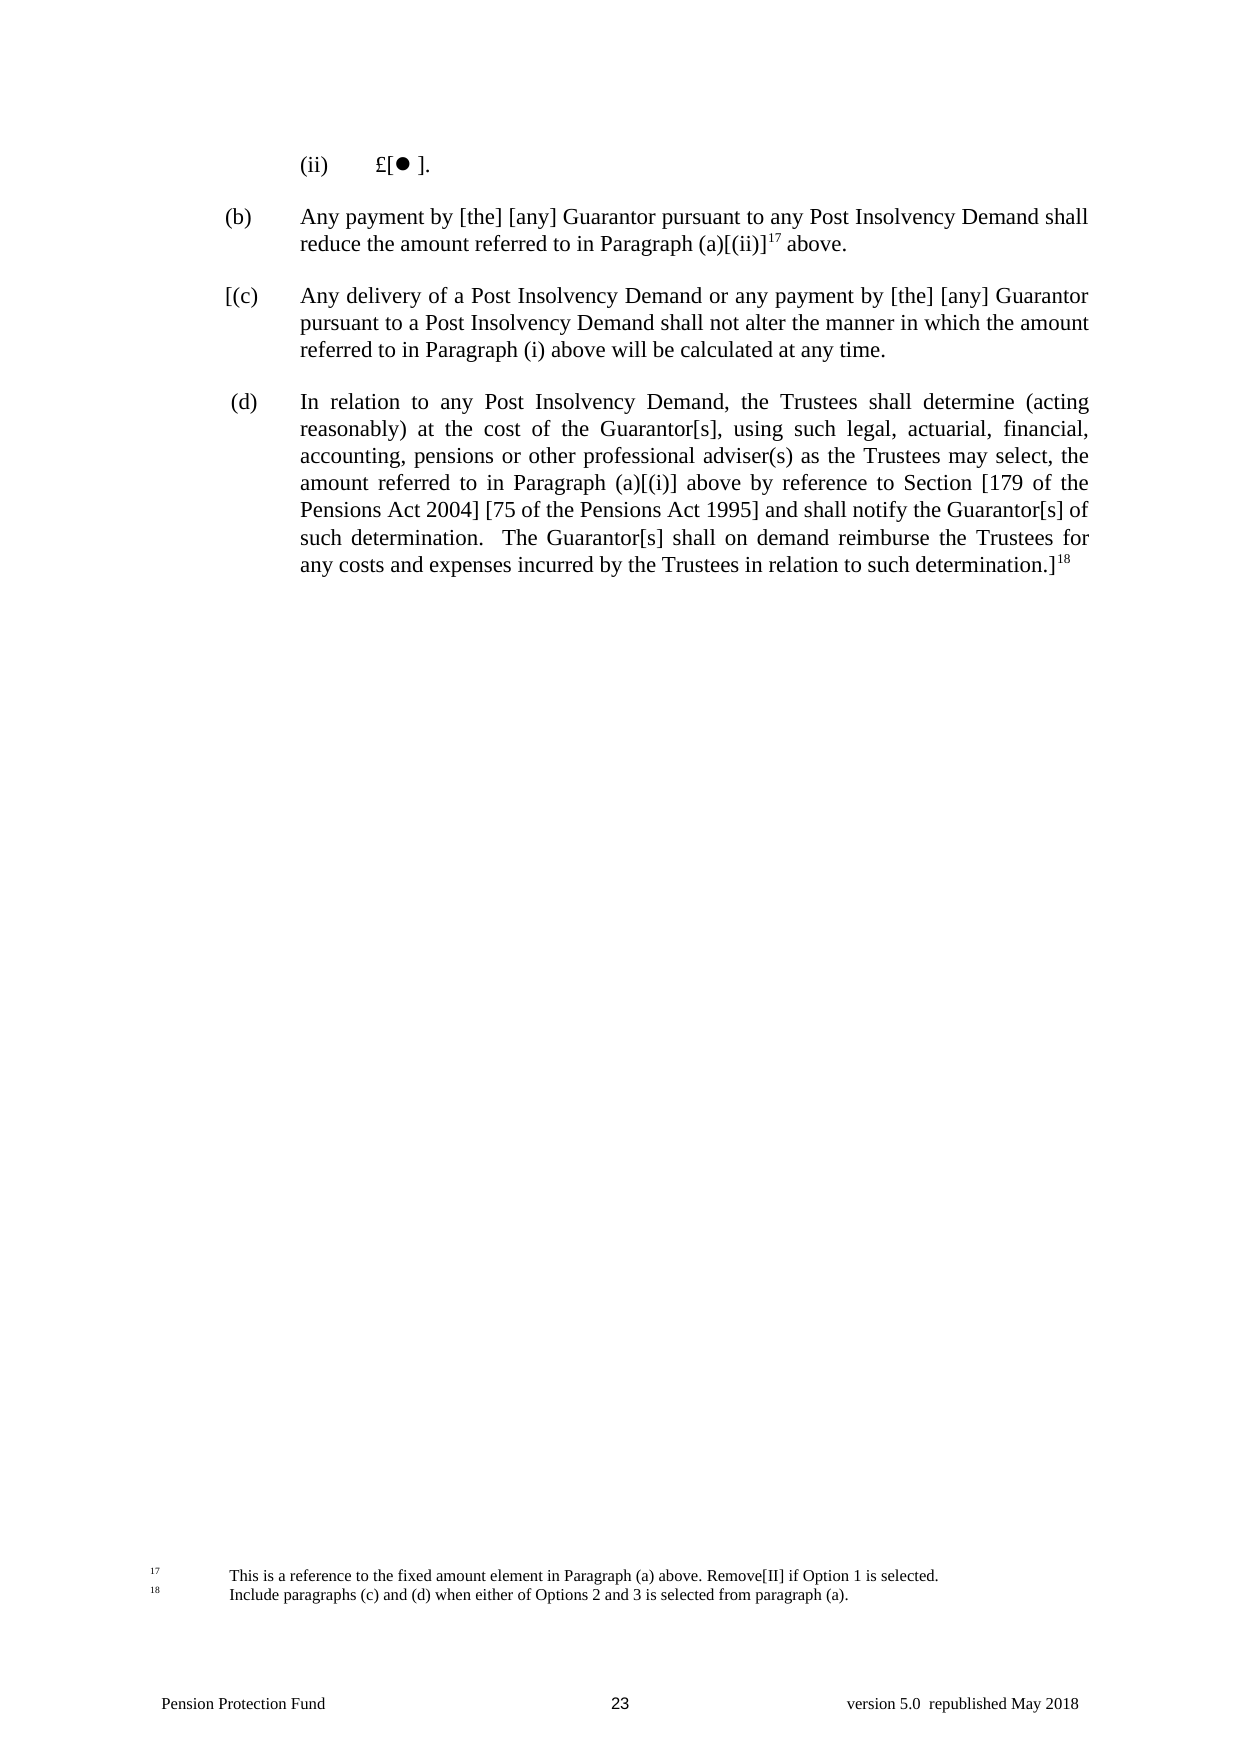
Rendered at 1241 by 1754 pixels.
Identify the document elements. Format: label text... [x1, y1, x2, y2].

list (ii) £[]. [300, 150, 1090, 177]
list (b) Any payment by [the] [any] Guarantor pursuant to any Post Insolvency Demand shall reduce the amount referred to in Paragraph (a)[(ii)] above. [225, 202, 1090, 256]
list (d) In relation to any Post Insolvency Demand, the Trustees shall determine (acting reasonably) at the cost of the Guarantor[s], using such legal, actuarial, financial, accounting, pensions or other professional adviser(s) as the Trustees may select, the amount referred to in Paragraph (a)[(i)] above by reference to Section [179 of the Pensions Act 2004] [75 of the Pensions Act 1995] and shall notify the Guarantor[s] of such determination. The Guarantor[s] shall on demand reimburse the Trustees for any costs and expenses incurred by the Trustees in relation to such determination.] [225, 387, 1090, 577]
list [(c) Any delivery of a Post Insolvency Demand or any payment by [the] [any] Guarantor pursuant to a Post Insolvency Demand shall not alter the manner in which the amount referred to in Paragraph (i) above will be calculated at any time. [225, 281, 1090, 362]
